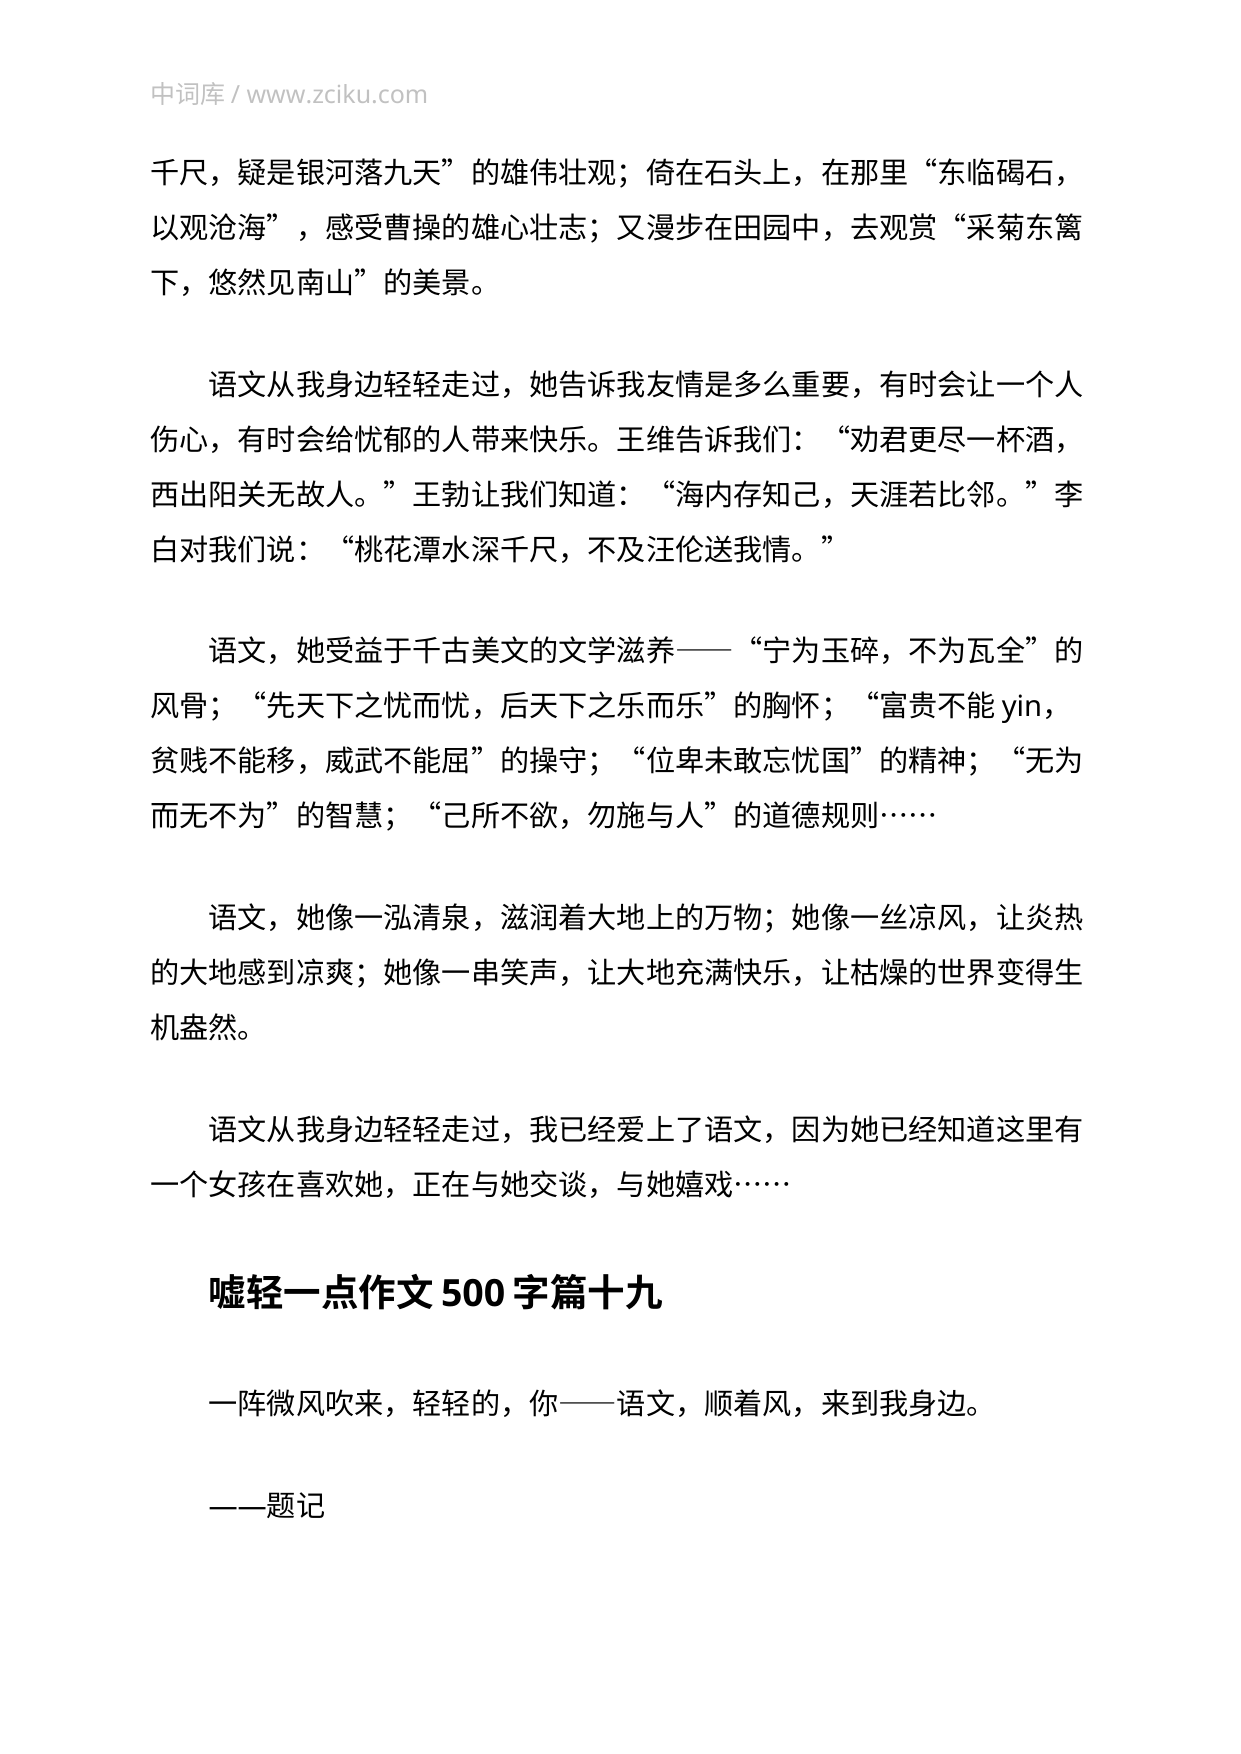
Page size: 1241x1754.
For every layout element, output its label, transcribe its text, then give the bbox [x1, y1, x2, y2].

text 语文从我身边轻轻走过，我已经爱上了语文，因为她已经知道这里有一个女孩在喜欢她，正在与她交谈，与她嬉戏…… [150, 1106, 1090, 1203]
text ——题记 [150, 1482, 1090, 1524]
text 一阵微风吹来，轻轻的，你——语文，顺着风，来到我身边。 [150, 1380, 1090, 1423]
text 语文从我身边轻轻走过，她告诉我友情是多么重要，有时会让一个人伤心，有时会给忧郁的人带来快乐。王维告诉我们：“劝君更尽一杯酒，西出阳关无故人。”王勃让我们知道：“海内存知己，天涯若比邻。”李白对我们说：“桃花潭水深千尺，不及汪伦送我情。” [150, 362, 1090, 568]
text 语文，她受益于千古美文的文学滋养——“宁为玉碎，不为瓦全”的风骨；“先天下之忧而忧，后天下之乐而乐”的胸怀；“富贵不能yin，贫贱不能移，威武不能屈”的操守；“位卑未敢忘忧国”的精神；“无为而无不为”的智慧；“己所不欲，勿施与人”的道德规则…… [150, 628, 1090, 835]
text 语文，她像一泓清泉，滋润着大地上的万物；她像一丝凉风，让炎热的大地感到凉爽；她像一串笑声，让大地充满快乐，让枯燥的世界变得生机盎然。 [150, 894, 1090, 1047]
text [150, 150, 1090, 302]
text 嘘轻一点作文500字篇十九 [150, 1263, 1090, 1317]
